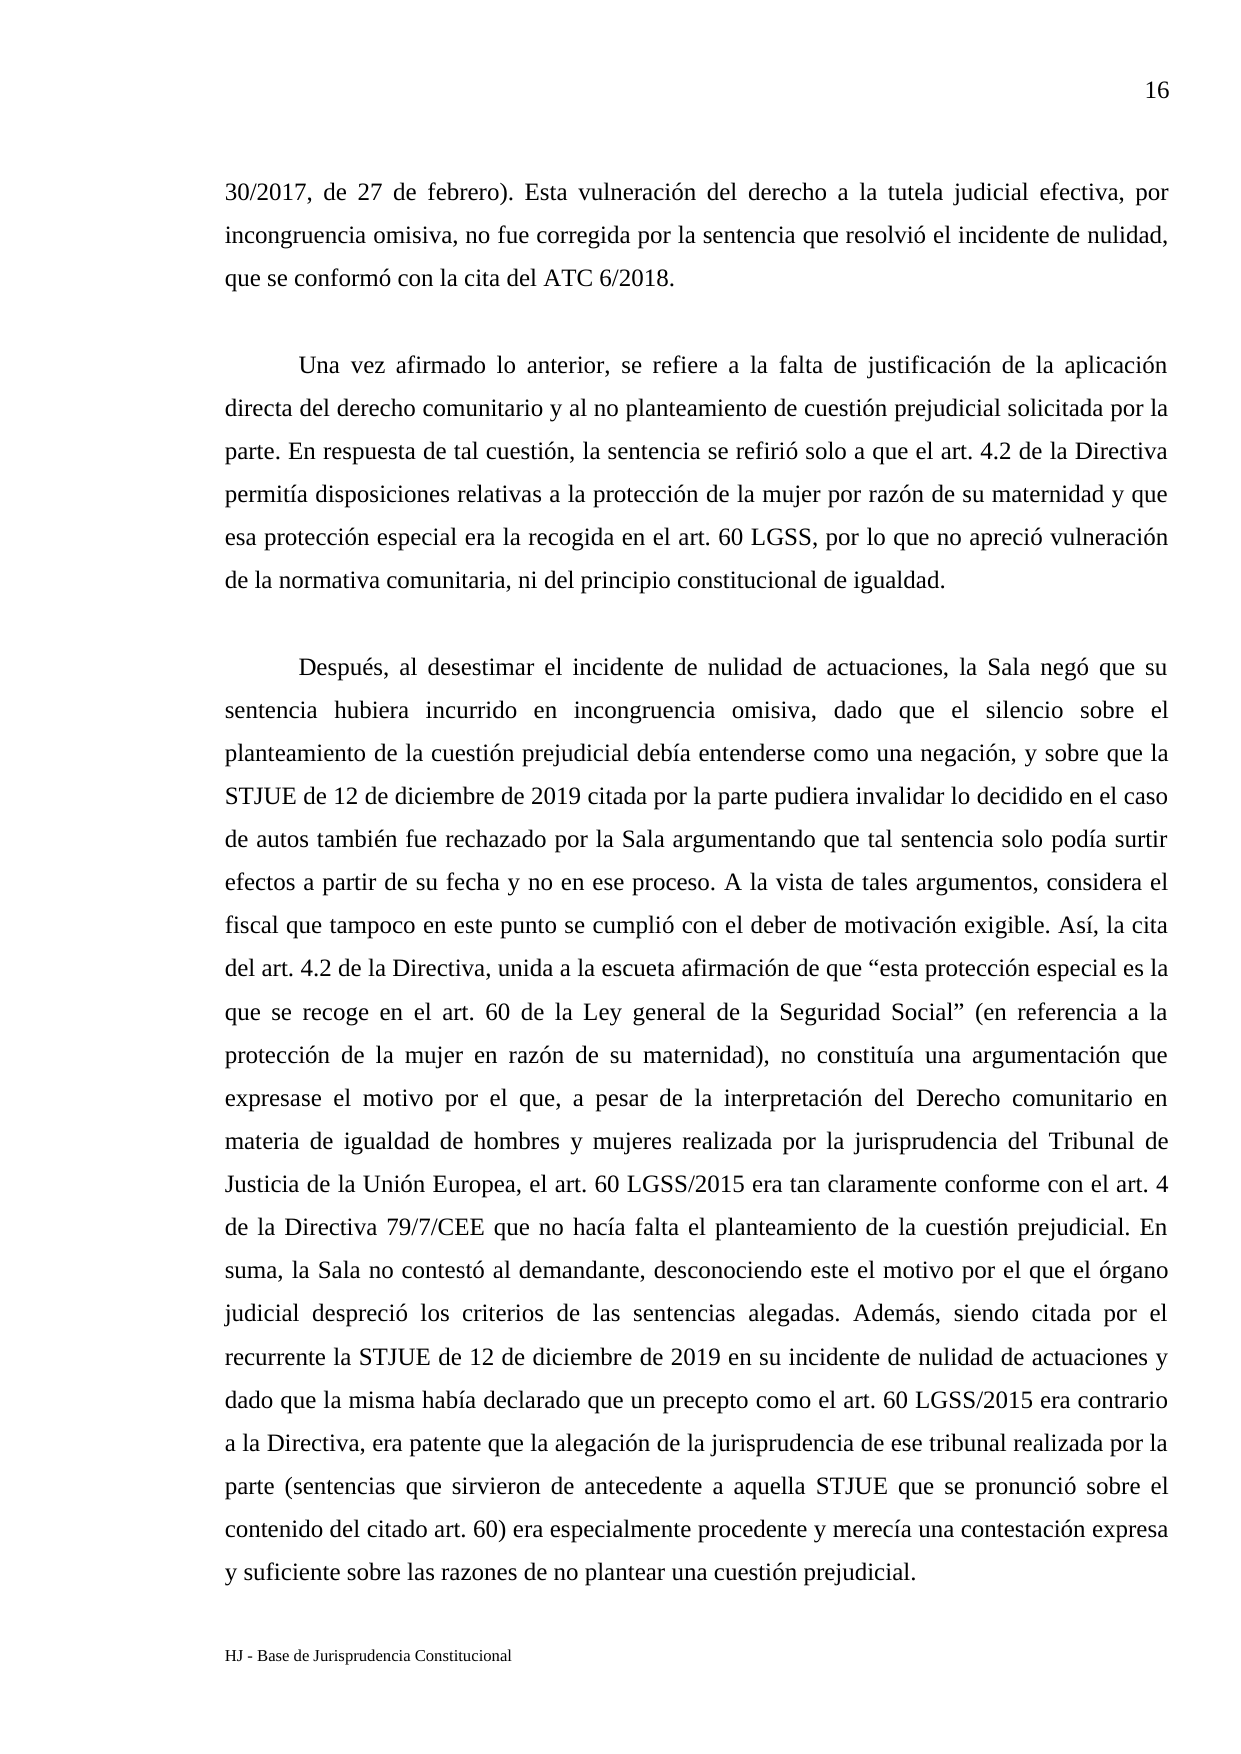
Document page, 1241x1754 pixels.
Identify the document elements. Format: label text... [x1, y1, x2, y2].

text Después, al desestimar el incidente de nulidad de actuaciones, la Sala negó que su sentencia hubiera incurrido en incongruencia omisiva, dado que el silencio sobre el planteamiento de la cuestión prejudicial debía entenderse como una negación, y sobre que la STJUE de 12 de diciembre de 2019 citada por la parte pudiera invalidar lo decidido en el caso de autos también fue rechazado por la Sala argumentando que tal sentencia solo podía surtir efectos a partir de su fecha y no en ese proceso. A la vista de tales argumentos, considera el fiscal que tampoco en este punto se cumplió con el deber de motivación exigible. Así, la cita del art. 4.2 de la Directiva, unida a la escueta afirmación de que “esta protección especial es la que se recoge en el art. 60 de la Ley general de la Seguridad Social” (en referencia a la protección de la mujer en razón de su maternidad), no constituía una argumentación que expresase el motivo por el que, a pesar de la interpretación del Derecho comunitario en materia de igualdad de hombres y mujeres realizada por la jurisprudencia del Tribunal de Justicia de la Unión Europea, el art. 60 LGSS/2015 era tan claramente conforme con el art. 4 de la Directiva 79/7/CEE que no hacía falta el planteamiento de la cuestión prejudicial. En suma, la Sala no contestó al demandante, desconociendo este el motivo por el que el órgano judicial despreció los criterios de las sentencias alegadas. Además, siendo citada por el recurrente la STJUE de 12 de diciembre de 2019 en su incidente de nulidad de actuaciones y dado que la misma había declarado que un precepto como el art. 60 LGSS/2015 era contrario a la Directiva, era patente que la alegación de la jurisprudencia de ese tribunal realizada por la parte (sentencias que sirvieron de antecedente a aquella STJUE que se pronunció sobre el contenido del citado art. 60) era especialmente procedente y merecía una contestación expresa y suficiente sobre las razones de no plantear una cuestión prejudicial. [224, 652, 1169, 1586]
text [224, 177, 1169, 292]
text Una vez afirmado lo anterior, se refiere a la falta de justificación de la aplicación directa del derecho comunitario y al no planteamiento de cuestión prejudicial solicitada por la parte. En respuesta de tal cuestión, la sentencia se refirió solo a que el art. 4.2 de la Directiva permitía disposiciones relativas a la protección de la mujer por razón de su maternidad y que esa protección especial era la recogida en el art. 60 LGSS, por lo que no apreció vulneración de la normativa comunitaria, ni del principio constitucional de igualdad. [224, 350, 1169, 594]
